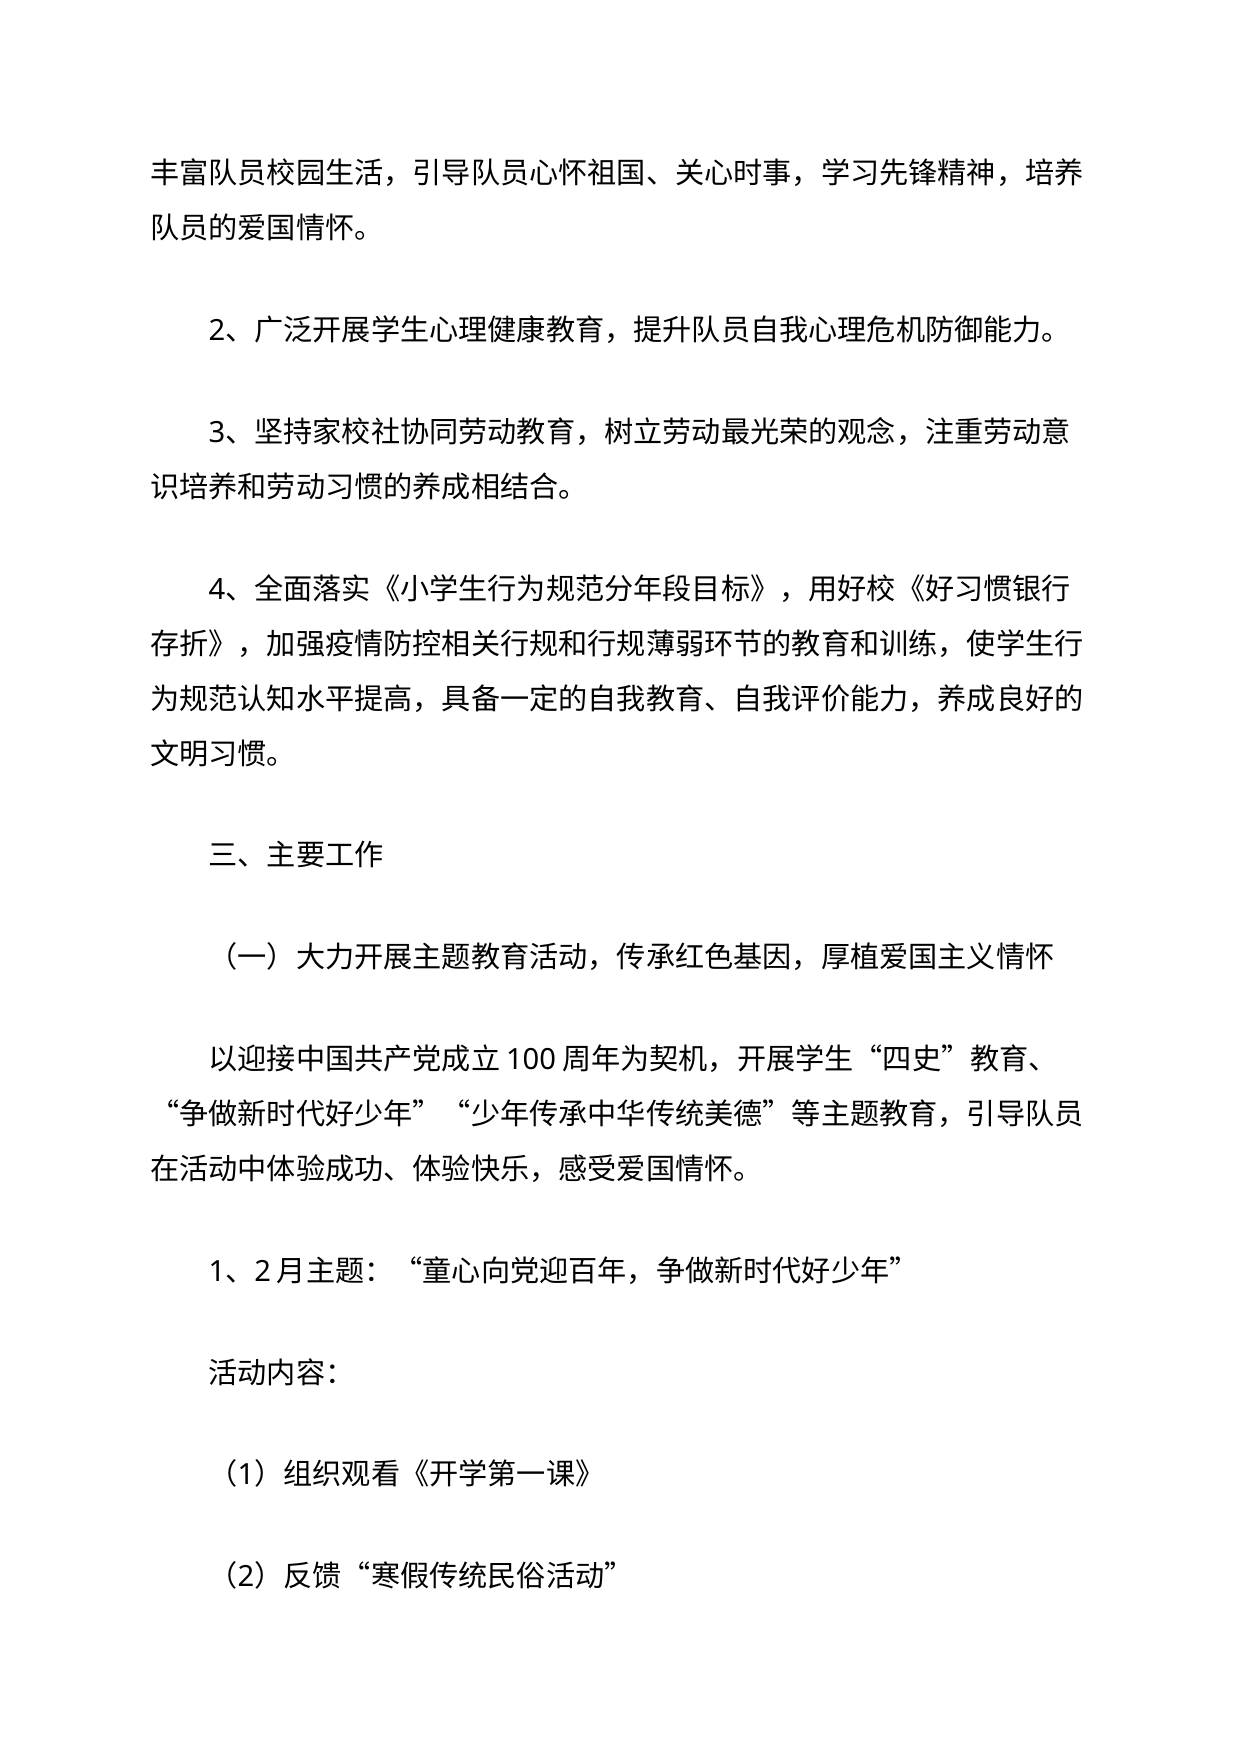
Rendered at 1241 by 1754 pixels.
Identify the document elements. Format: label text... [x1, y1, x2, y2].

text 4、全面落实《小学生行为规范分年段目标》，用好校《好习惯银行存折》，加强疫情防控相关行规和行规薄弱环节的教育和训练，使学生行为规范认知水平提高，具备一定的自我教育、自我评价能力，养成良好的文明习惯。 [150, 565, 1090, 772]
text 三、主要工作 [150, 832, 1090, 874]
text 2、广泛开展学生心理健康教育，提升队员自我心理危机防御能力。 [150, 307, 1090, 349]
text 活动内容： [150, 1349, 1090, 1391]
text （一）大力开展主题教育活动，传承红色基因，厚植爱国主义情怀 [150, 934, 1090, 976]
text （2）反馈“寒假传统民俗活动” [150, 1553, 1090, 1595]
text 3、坚持家校社协同劳动教育，树立劳动最光荣的观念，注重劳动意识培养和劳动习惯的养成相结合。 [150, 409, 1090, 506]
text 1、2月主题：“童心向党迎百年，争做新时代好少年” [150, 1247, 1090, 1289]
text （1）组织观看《开学第一课》 [150, 1451, 1090, 1493]
text 以迎接中国共产党成立100周年为契机，开展学生“四史”教育、“争做新时代好少年”“少年传承中华传统美德”等主题教育，引导队员在活动中体验成功、体验快乐，感受爱国情怀。 [150, 1036, 1090, 1188]
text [150, 150, 1090, 247]
